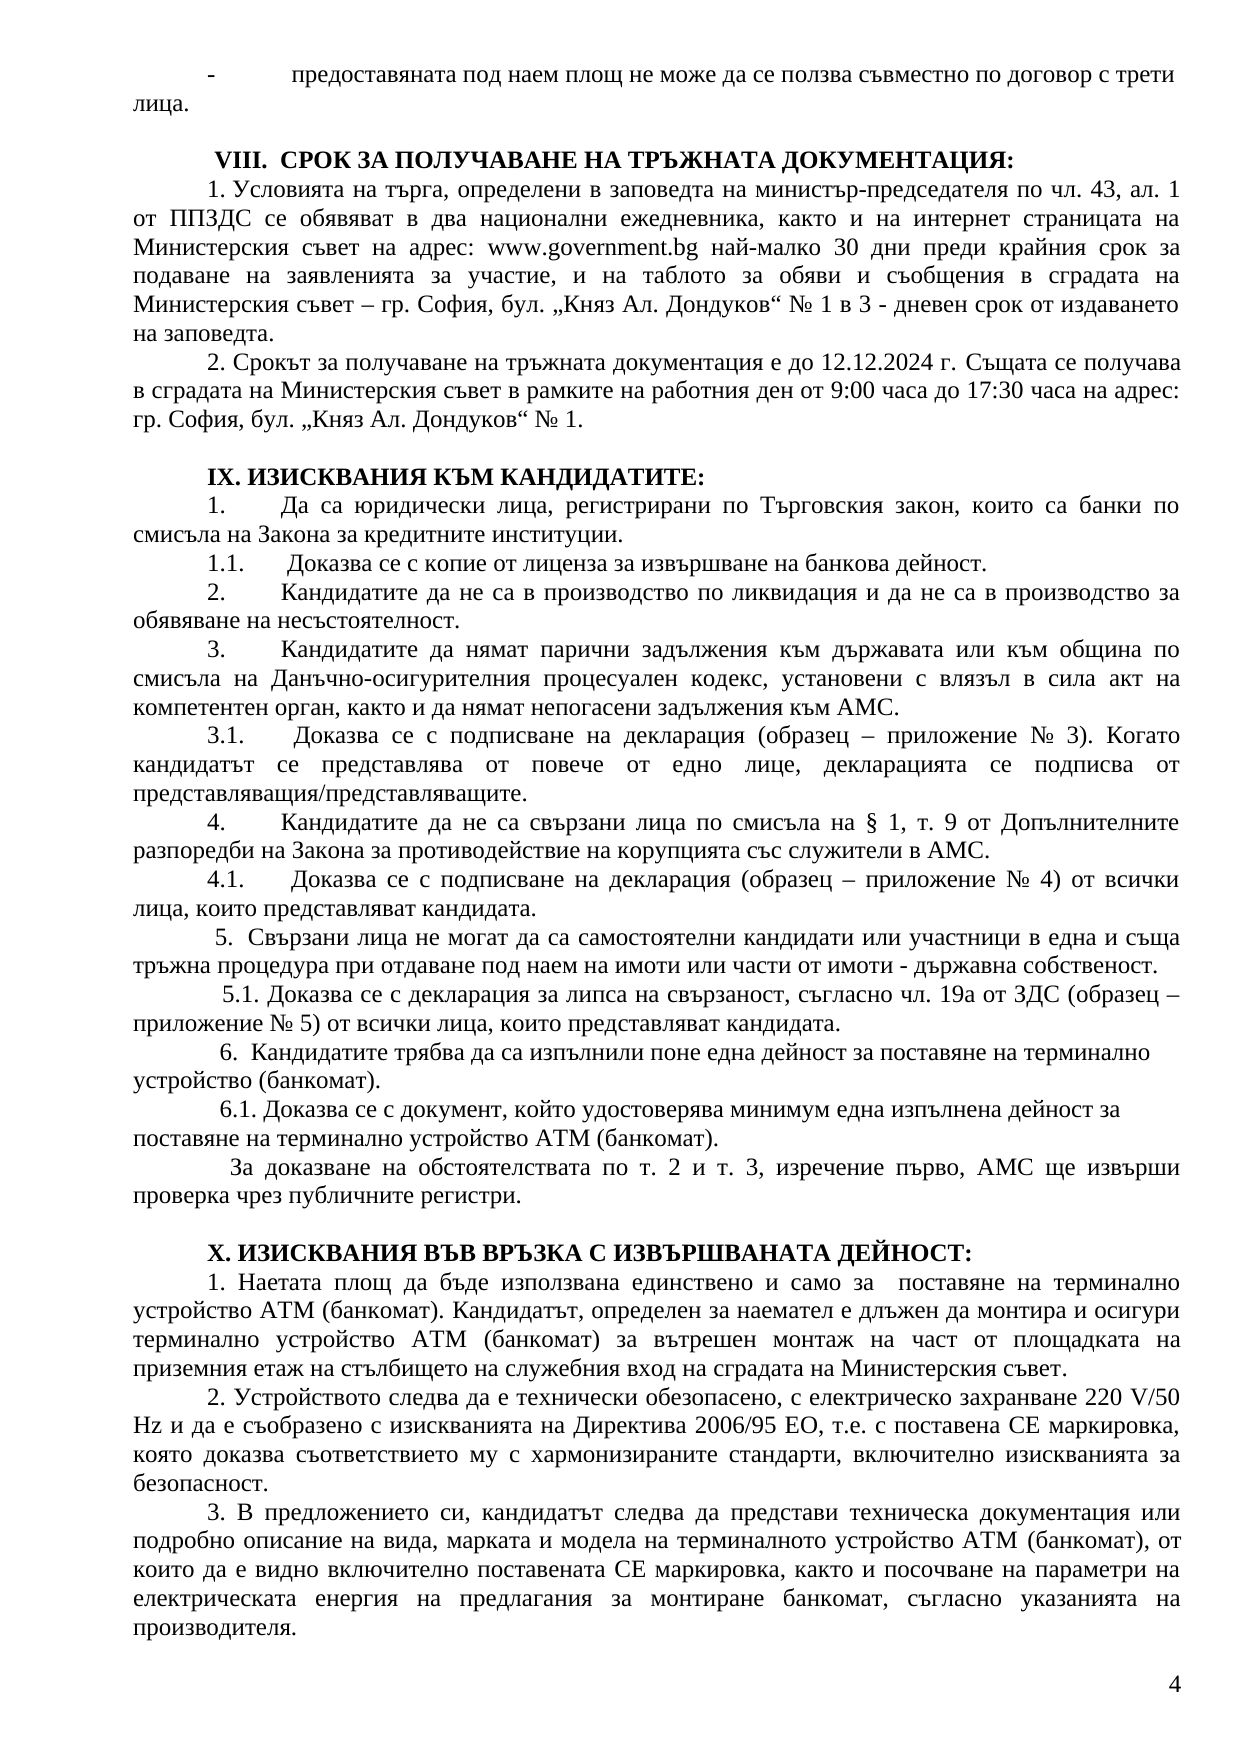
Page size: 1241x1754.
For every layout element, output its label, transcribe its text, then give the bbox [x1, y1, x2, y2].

list Кандидатите да не са в производство по ликвидация и да не са в производство за обявяване на несъстоятелност. [133, 577, 1181, 634]
text 1. Условията на търга, определени в заповедта на министър-председателя по чл. 43, ал. 1 от ППЗДС се обявяват в два национални ежедневника, както и на интернет страницата на Министерския съвет на адрес: www.government.bg най-малко 30 дни преди крайния срок за подаване на заявленията за участие, и на таблото за обяви и съобщения в сградата на Министерския съвет – гр. София, бул. „Княз Ал. Дондуков“ № 1 в 3 - дневен срок от издаването на заповедта. [133, 174, 1181, 347]
text 1. Наетата площ да бъде използвана единствено и само за поставяне на терминално устройство ATM (банкомат). Кандидатът, определен за наемател е длъжен да монтира и осигури терминално устройство АТМ (банкомат) за вътрешен монтаж на част от площадката на приземния етаж на стълбището на служебния вход на сградата на Министерския съвет. [133, 1267, 1181, 1382]
text 6. Кандидатите трябва да са изпълнили поне една дейност за поставяне на терминално устройство (банкомат). [133, 1037, 1181, 1094]
text 5. Свързани лица не могат да са самостоятелни кандидати или участници в една и съща тръжна процедура при отдаване под наем на имоти или части от имоти - държавна собственост. [133, 922, 1181, 979]
text 2. Устройството следва да е технически обезопасено, с електрическо захранване 220 V/50 Hz и да е съобразено с изискванията на Директива 2006/95 ЕО, т.е. с поставена СЕ маркировка, която доказва съответствието му с хармонизираните стандарти, включително изискванията за безопасност. [133, 1382, 1181, 1497]
text 3. В предложението си, кандидатът следва да представи техническа документация или подробно описание на вида, марката и модела на терминалното устройство АТМ (банкомат), от които да е видно включително поставената СЕ маркировка, както и посочване на параметри на електрическата енергия на предлагания за монтиране банкомат, съгласно указанията на производителя. [133, 1497, 1181, 1640]
text Х. ИЗИСКВАНИЯ ВЪВ ВРЪЗКА С ИЗВЪРШВАНАТА ДЕЙНОСТ: [133, 1238, 1181, 1267]
text 2. Срокът за получаване на тръжната документация е до 12.12.2024 г. Същата се получава в сградата на Министерския съвет в рамките на работния ден от 9:00 часа до 17:30 часа на адрес: гр. София, бул. „Княз Ал. Дондуков“ № 1. [133, 347, 1181, 433]
list Кандидатите да не са свързани лица по смисъла на § 1, т. 9 от Допълнителните разпоредби на Закона за противодействие на корупцията със служители в АМС. [133, 807, 1181, 864]
list Доказва се с копие от лиценза за извършване на банкова дейност. [133, 548, 1181, 577]
list предоставяната под наем площ не може да се ползва съвместно по договор с трети лица. [133, 59, 1181, 117]
list Да са юридически лица, регистрирани по Търговския закон, които са банки по смисъла на Закона за кредитните институции. [133, 490, 1181, 548]
text За доказване на обстоятелствата по т. 2 и т. 3, изречение първо, АМС ще извърши проверка чрез публичните регистри. [133, 1152, 1181, 1209]
text ІХ. ИЗИСКВАНИЯ КЪМ КАНДИДАТИТЕ: [133, 462, 1181, 490]
text VІІІ. СРОК ЗА ПОЛУЧАВАНЕ НА ТРЪЖНАТА ДОКУМЕНТАЦИЯ: [133, 145, 1181, 174]
text 5.1. Доказва се с декларация за липса на свързаност, съгласно чл. 19а от ЗДС (образец – приложение № 5) от всички лица, които представляват кандидата. [133, 979, 1181, 1037]
list Доказва се с подписване на декларация (образец – приложение № 3). Когато кандидатът се представлява от повече от едно лице, декларацията се подписва от представляващия/представляващите. [133, 720, 1181, 807]
text 6.1. Доказва се с документ, който удостоверява минимум една изпълнена дейност за поставяне на терминално устройство АТМ (банкомат). [133, 1094, 1181, 1152]
list Доказва се с подписване на декларация (образец – приложение № 4) от всички лица, които представляват кандидата. [133, 864, 1181, 922]
list Кандидатите да нямат парични задължения към държавата или към община по смисъла на Данъчно-осигурителния процесуален кодекс, установени с влязъл в сила акт на компетентен орган, както и да нямат непогасени задължения към АМС. [133, 634, 1181, 720]
